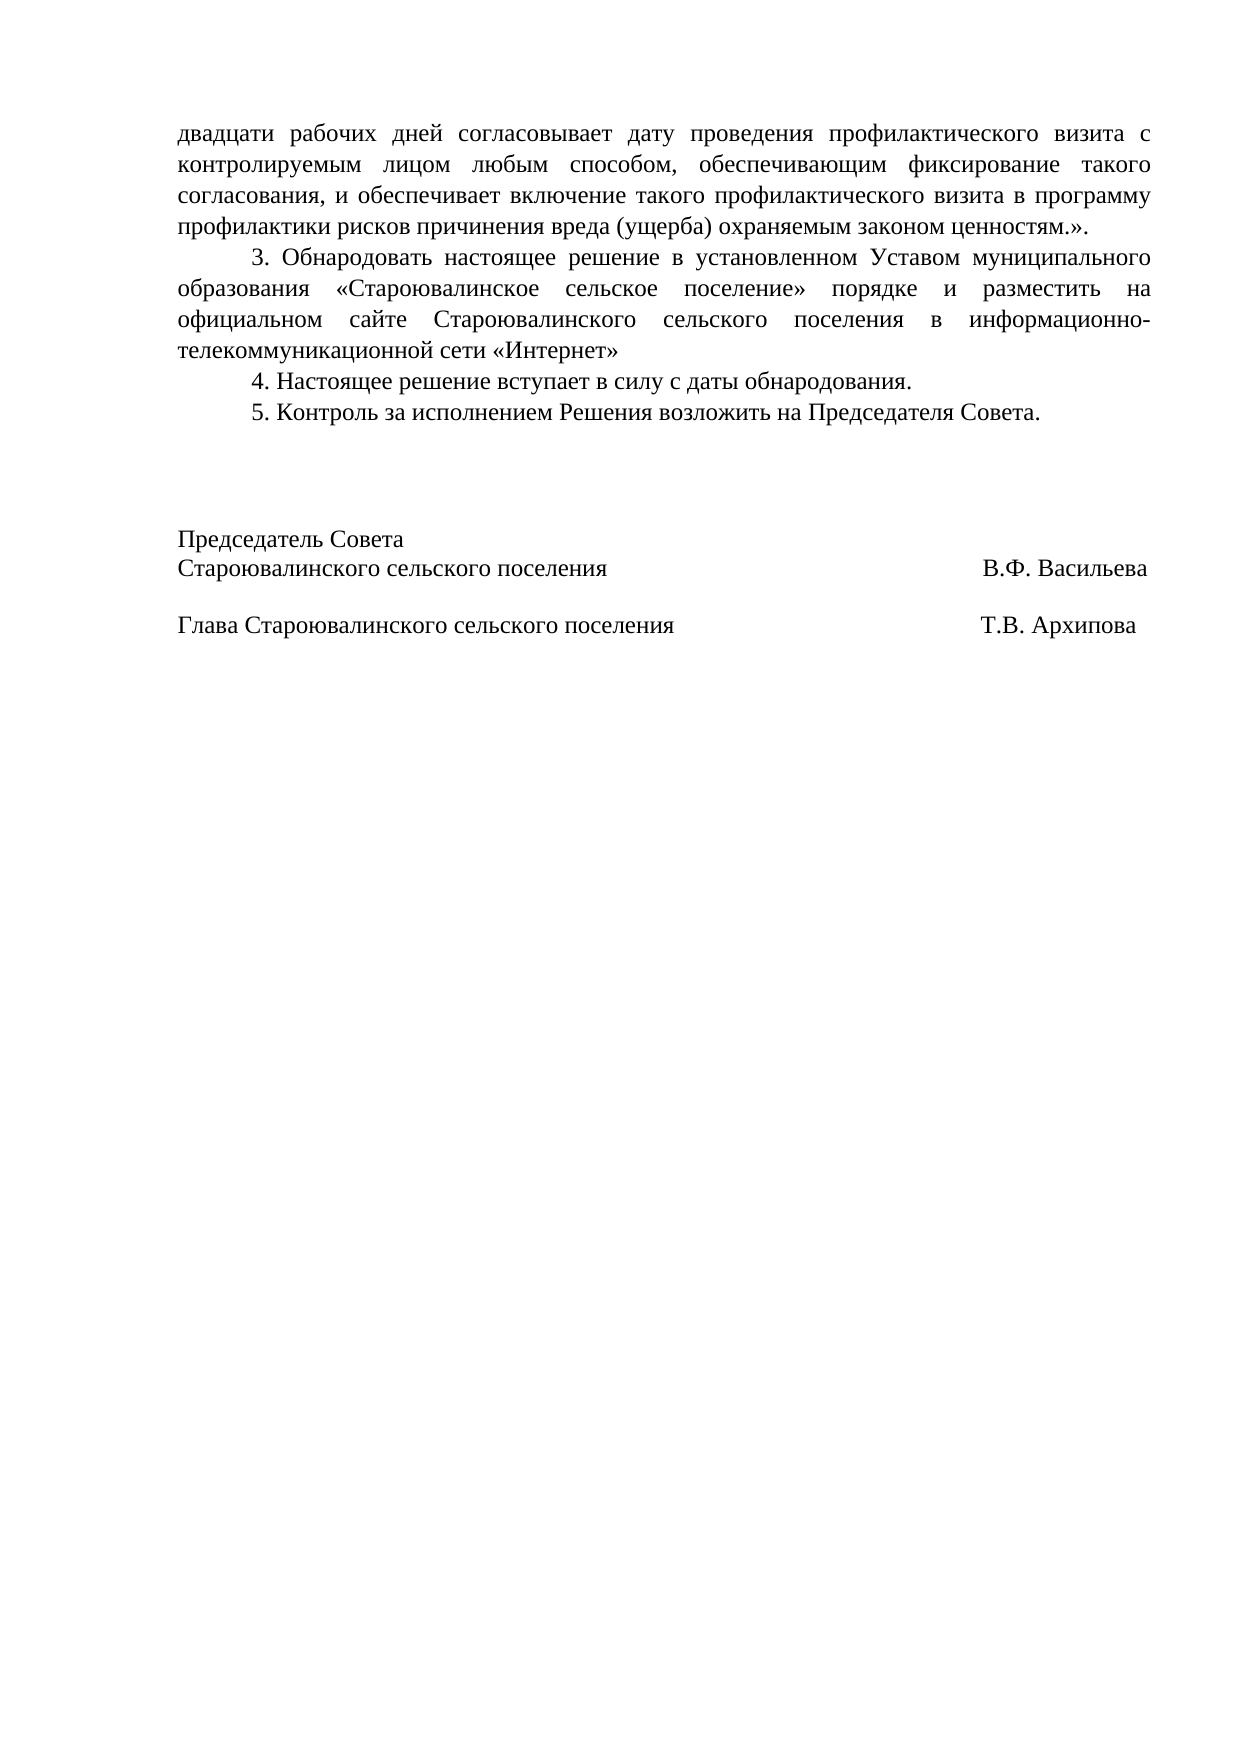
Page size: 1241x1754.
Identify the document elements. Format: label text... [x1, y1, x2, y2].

text Председатель Совета [177, 524, 1152, 553]
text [177, 118, 1152, 240]
text 4. Настоящее решение вступает в силу с даты обнародования. [177, 366, 1152, 395]
text Староювалинского сельского поселения В.Ф. Васильева [177, 553, 1152, 581]
text 3. Обнародовать настоящее решение в установленном Уставом муниципального образования «Староювалинское сельское поселение» порядке и разместить на официальном сайте Староювалинского сельского поселения в информационно-телекоммуникационной сети «Интернет» [177, 242, 1152, 364]
text 5. Контроль за исполнением Решения возложить на Председателя Совета. [177, 397, 1152, 426]
text Глава Староювалинского сельского поселения Т.В. Архипова [177, 610, 1152, 639]
